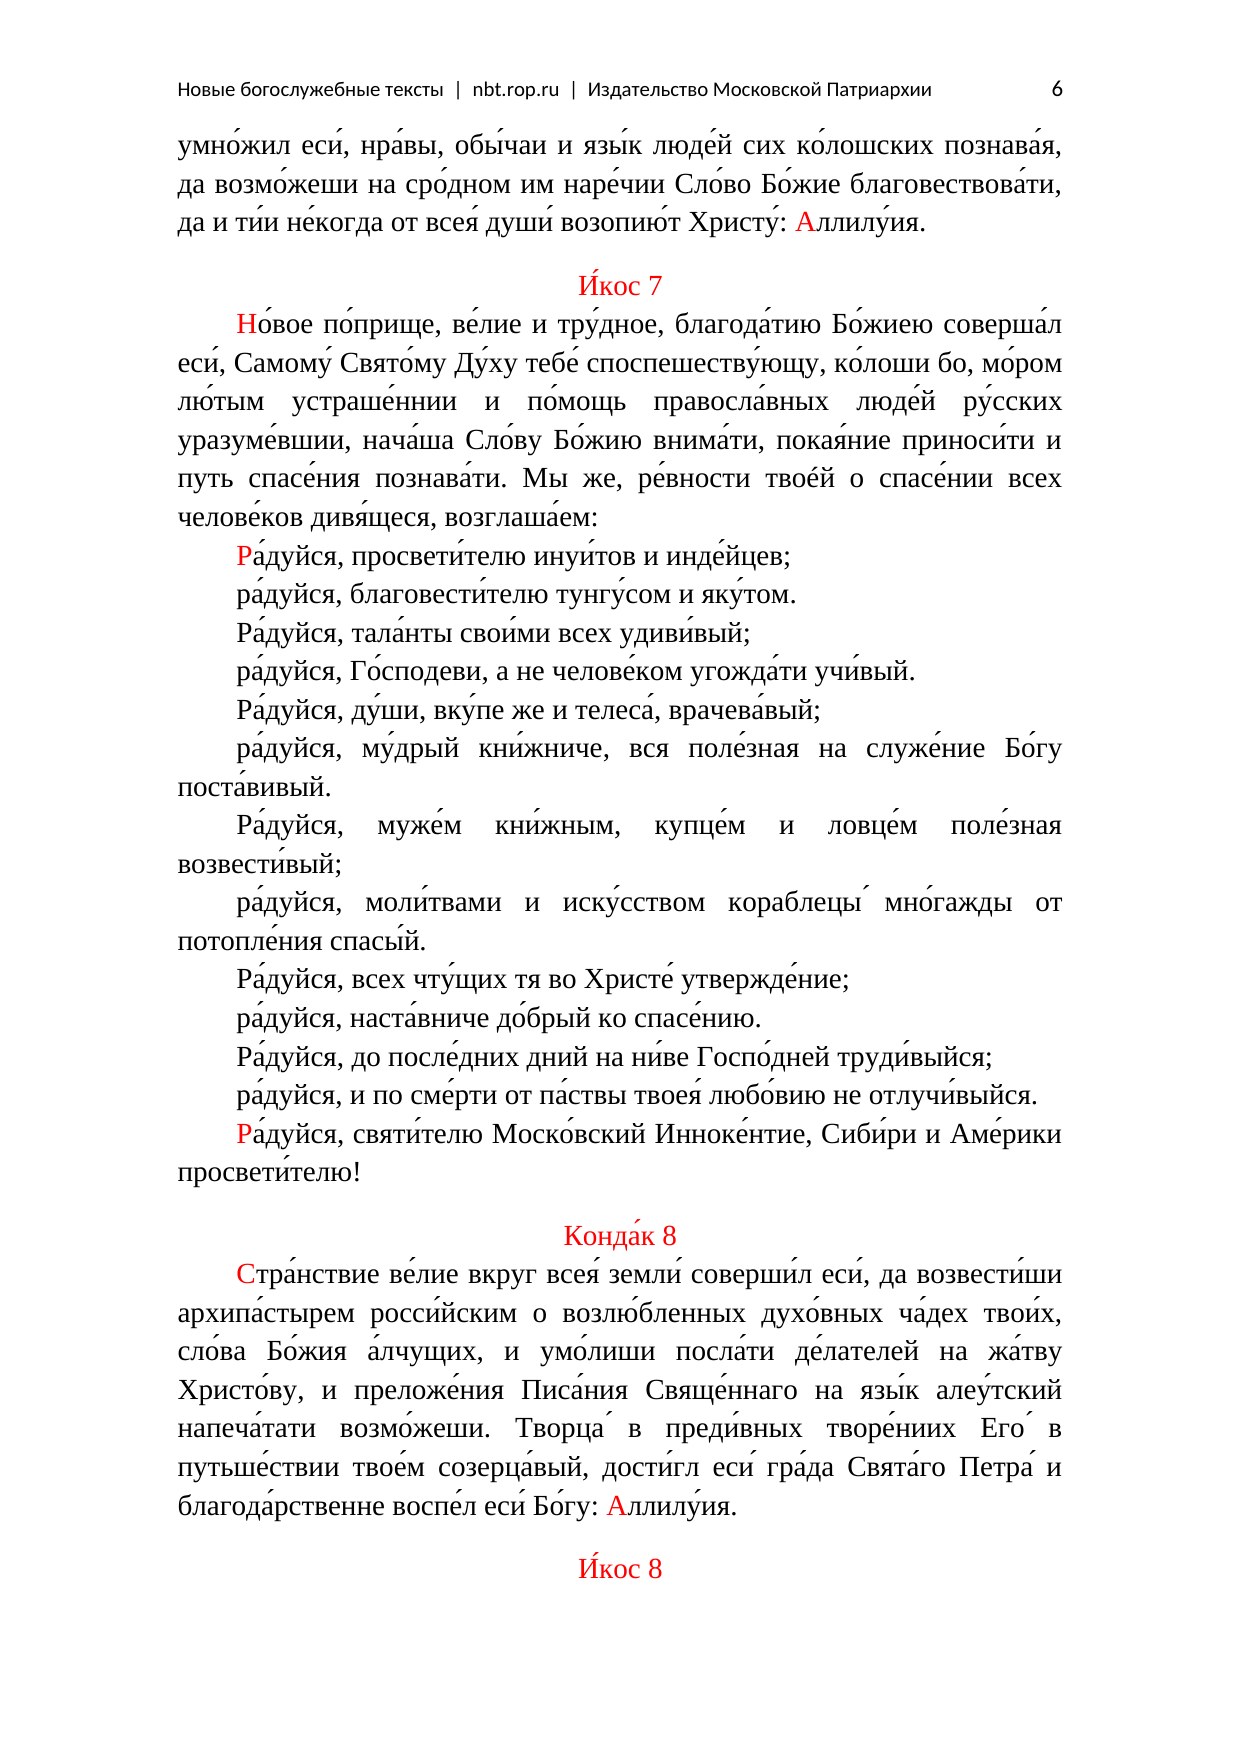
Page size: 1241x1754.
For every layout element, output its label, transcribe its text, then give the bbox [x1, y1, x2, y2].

text ра́дуйся, и по сме́рти от па́ствы твоея́ любо́вию не отлучи́выйся. [177, 1077, 1063, 1111]
text Ра́дуйся, тала́нты свои́ми всех удиви́вый; [177, 615, 1063, 648]
text Ра́дуйся, святи́телю Моско́вский Инноке́нтие, Сиби́ри и Аме́рики просвети́телю! [177, 1116, 1063, 1188]
text Ра́дуйся, муже́м кни́жным, купце́м и ловце́м поле́зная возвести́вый; [177, 807, 1063, 879]
text Стра́нствие ве́лие вкруг всея́ земли́ соверши́л еси́, да возвести́ши архипа́стырем росси́йским о возлю́бленных духо́вных ча́дех твои́х, сло́ва Бо́жия а́лчущих, и умо́лиши посла́ти де́лателей на жа́тву Христо́ву, и преложе́ния Писа́ния Свяще́ннаго на язы́к алеу́тский напеча́тати возмо́жеши. Творца́ в преди́вных творе́ниих Его́ в путьше́ствии твое́м созерца́вый, дости́гл еси́ гра́да Свята́го Петра́ и благода́рственне воспе́л еси́ Бо́гу: Аллилу́ия. [177, 1256, 1063, 1521]
text Ра́дуйся, просвети́телю инуи́тов и инде́йцев; [177, 538, 1063, 571]
text ра́дуйся, наста́вниче до́брый ко спасе́нию. [177, 1000, 1063, 1034]
text Ра́дуйся, до после́дних дний на ни́ве Госпо́дней труди́выйся; [177, 1039, 1063, 1072]
text ра́дуйся, му́дрый кни́жниче, вся поле́зная на служе́ние Бо́гу поста́вивый. [177, 730, 1063, 802]
text ра́дуйся, моли́твами и иску́сством кораблецы́ мно́гажды от потопле́ния спасы́й. [177, 884, 1063, 957]
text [177, 127, 1063, 238]
text Ра́дуйся, всех чту́щих тя во Христе́ утвержде́ние; [177, 962, 1063, 995]
text ра́дуйся, благовести́телю тунгу́сом и яку́том. [177, 576, 1063, 610]
text Конда́к 8 [177, 1218, 1063, 1251]
text Ра́дуйся, ду́ши, вку́пе же и телеса́, врачева́вый; [177, 692, 1063, 725]
text Но́вое по́прище, ве́лие и тру́дное, благода́тию Бо́жиею соверша́л еси́, Самому́ Свято́му Ду́ху тебе́ споспешеству́ющу, ко́лоши бо, мо́ром лю́тым устраше́ннии и по́мощь правосла́вных люде́й ру́сских уразуме́вшии, нача́ша Сло́ву Бо́жию внима́ти, покая́ние приноси́ти и путь спасе́ния познава́ти. Мы же, ре́вности твоéй о спасе́нии всех челове́ков дивя́щеся, возглаша́ем: [177, 306, 1063, 533]
text И́кос 7 [177, 268, 1063, 301]
text ра́дуйся, Го́сподеви, а не челове́ком угожда́ти учи́вый. [177, 653, 1063, 687]
text И́кос 8 [177, 1551, 1063, 1585]
